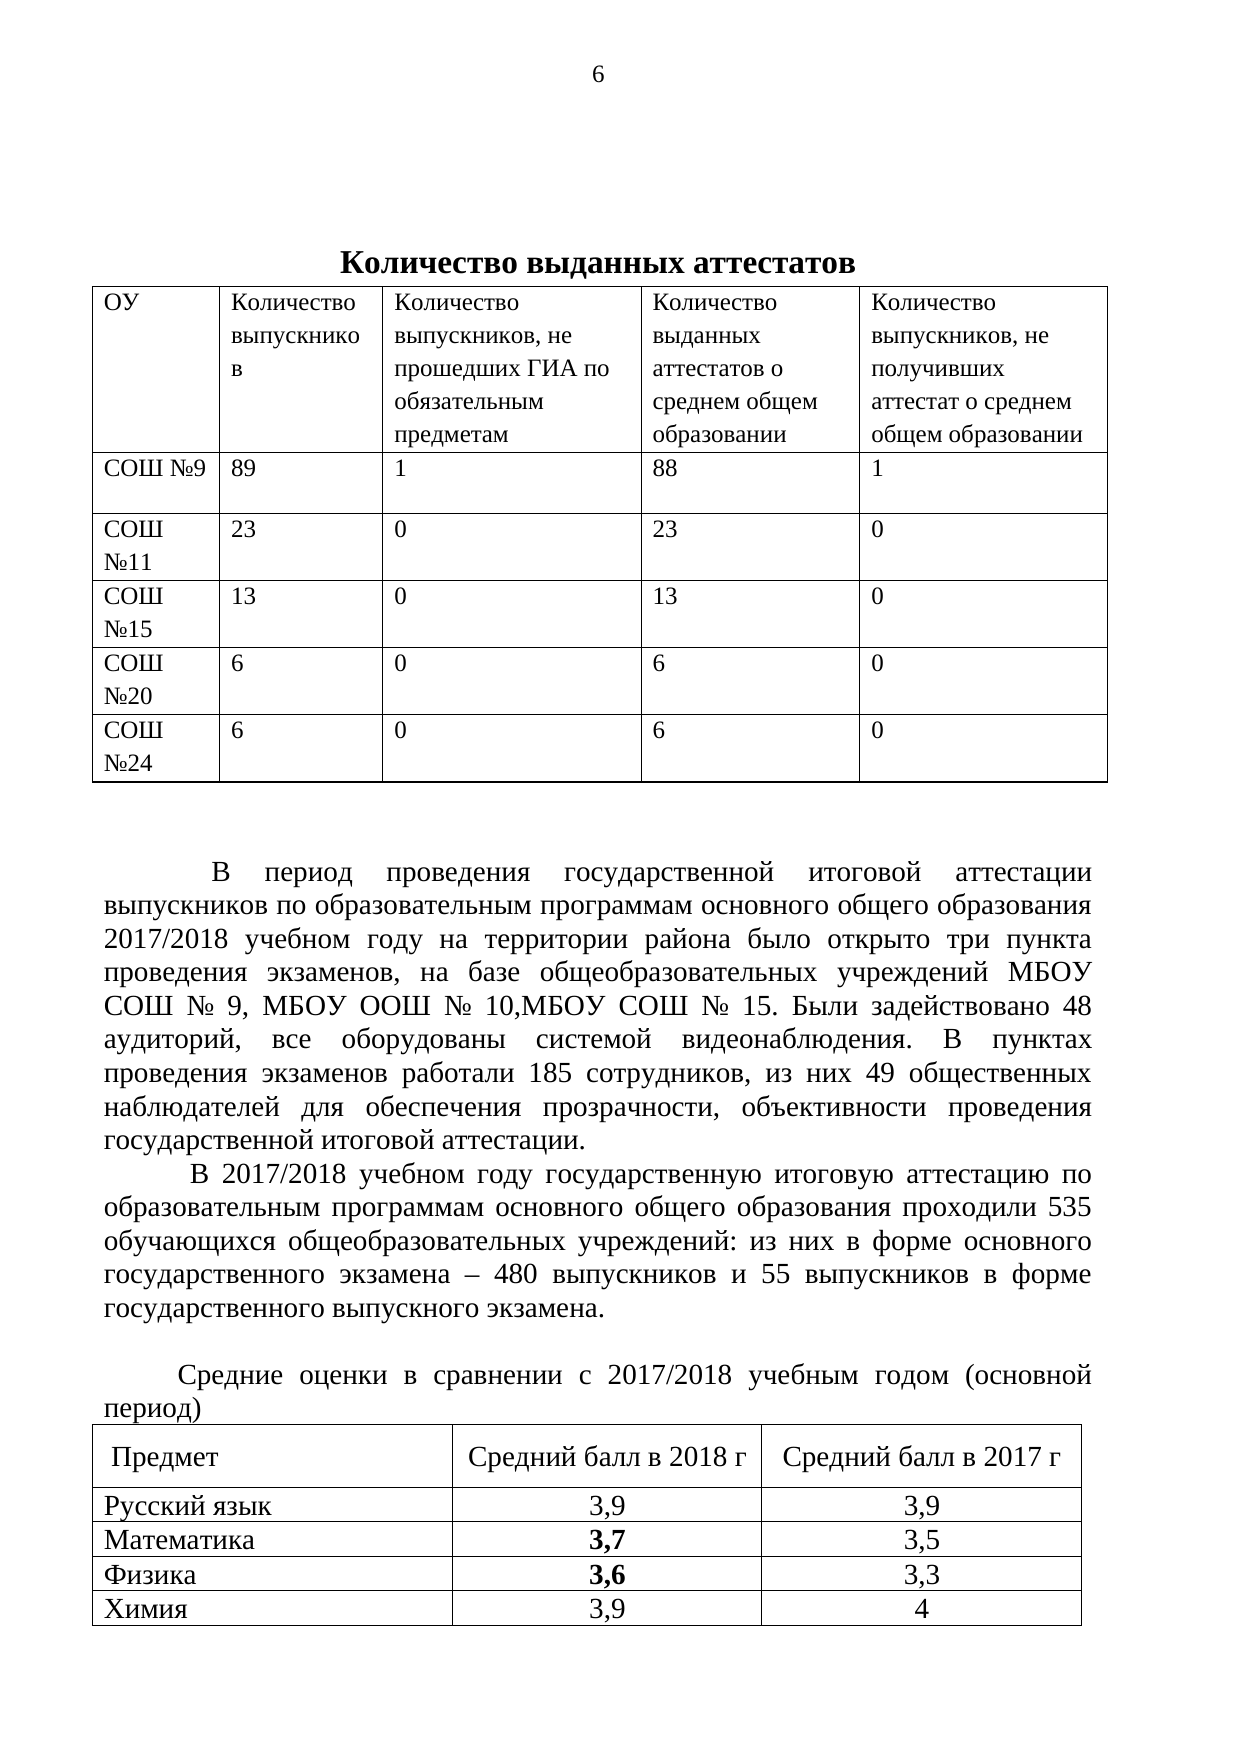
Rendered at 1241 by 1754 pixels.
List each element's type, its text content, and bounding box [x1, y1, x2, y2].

table_cell СОШ №11 [93, 514, 219, 580]
table_header Средний балл в 2018 г [453, 1425, 761, 1487]
text Количество выданных аттестатов [103, 242, 1093, 280]
table_header Количество выданных аттестатов о среднем общем образовании [642, 287, 859, 452]
table_cell 6 [220, 715, 382, 781]
table_header Предмет [93, 1425, 452, 1487]
table_cell 13 [642, 581, 859, 647]
table_cell 3,6 [453, 1557, 761, 1590]
table_cell Химия [93, 1591, 452, 1625]
table_cell 0 [860, 581, 1107, 647]
table_cell 3,9 [453, 1591, 761, 1625]
table_header Количество выпускников, не получивших аттестат о среднем общем образовании [860, 287, 1107, 452]
table_cell 0 [383, 715, 641, 781]
table_cell 13 [220, 581, 382, 647]
table_cell 6 [220, 648, 382, 714]
table_cell 88 [642, 453, 859, 513]
table_cell 0 [860, 514, 1107, 580]
table_cell Математика [93, 1522, 452, 1556]
table_cell 89 [220, 453, 382, 513]
table_cell СОШ №9 [93, 453, 219, 513]
table_cell 6 [642, 715, 859, 781]
table_cell 6 [642, 648, 859, 714]
text В период проведения государственной итоговой аттестации выпускников по образовательным программам основного общего образования 2017/2018 учебном году на территории района было открыто три пункта проведения экзаменов, на базе общеобразовательных учреждений МБОУ СОШ № 9, МБОУ ООШ № 10,МБОУ СОШ № 15. Были задействовано 48 аудиторий, все оборудованы системой видеонаблюдения. В пунктах проведения экзаменов работали 185 сотрудников, из них 49 общественных наблюдателей для обеспечения прозрачности, объективности проведения государственной итоговой аттестации. [103, 854, 1093, 1156]
table_cell 3,9 [762, 1488, 1081, 1521]
table_cell 0 [383, 648, 641, 714]
table_cell Физика [93, 1557, 452, 1590]
table_cell 0 [383, 514, 641, 580]
table_cell 3,5 [762, 1522, 1081, 1556]
table_cell 0 [860, 648, 1107, 714]
table_cell 0 [860, 715, 1107, 781]
table_cell СОШ №24 [93, 715, 219, 781]
table_header Средний балл в 2017 г [762, 1425, 1081, 1487]
table_cell 3,3 [762, 1557, 1081, 1590]
text Средние оценки в сравнении с 2017/2018 учебным годом (основной период) [103, 1357, 1093, 1424]
table_cell 0 [383, 581, 641, 647]
table_cell СОШ №15 [93, 581, 219, 647]
table_header Количество выпускников, не прошедших ГИА по обязательным предметам [383, 287, 641, 452]
table_cell СОШ №20 [93, 648, 219, 714]
table_header Количество выпускников [220, 287, 382, 452]
table_cell 3,7 [453, 1522, 761, 1556]
table_cell 1 [860, 453, 1107, 513]
table_cell 23 [642, 514, 859, 580]
table_cell 4 [762, 1591, 1081, 1625]
table_cell 3,9 [453, 1488, 761, 1521]
table_cell 23 [220, 514, 382, 580]
table_cell 1 [383, 453, 641, 513]
table_header ОУ [93, 287, 219, 452]
table_cell Русский язык [93, 1488, 452, 1521]
text В 2017/2018 учебном году государственную итоговую аттестацию по образовательным программам основного общего образования проходили 535 обучающихся общеобразовательных учреждений: из них в форме основного государственного экзамена – 480 выпускников и 55 выпускников в форме государственного выпускного экзамена. [103, 1156, 1093, 1323]
